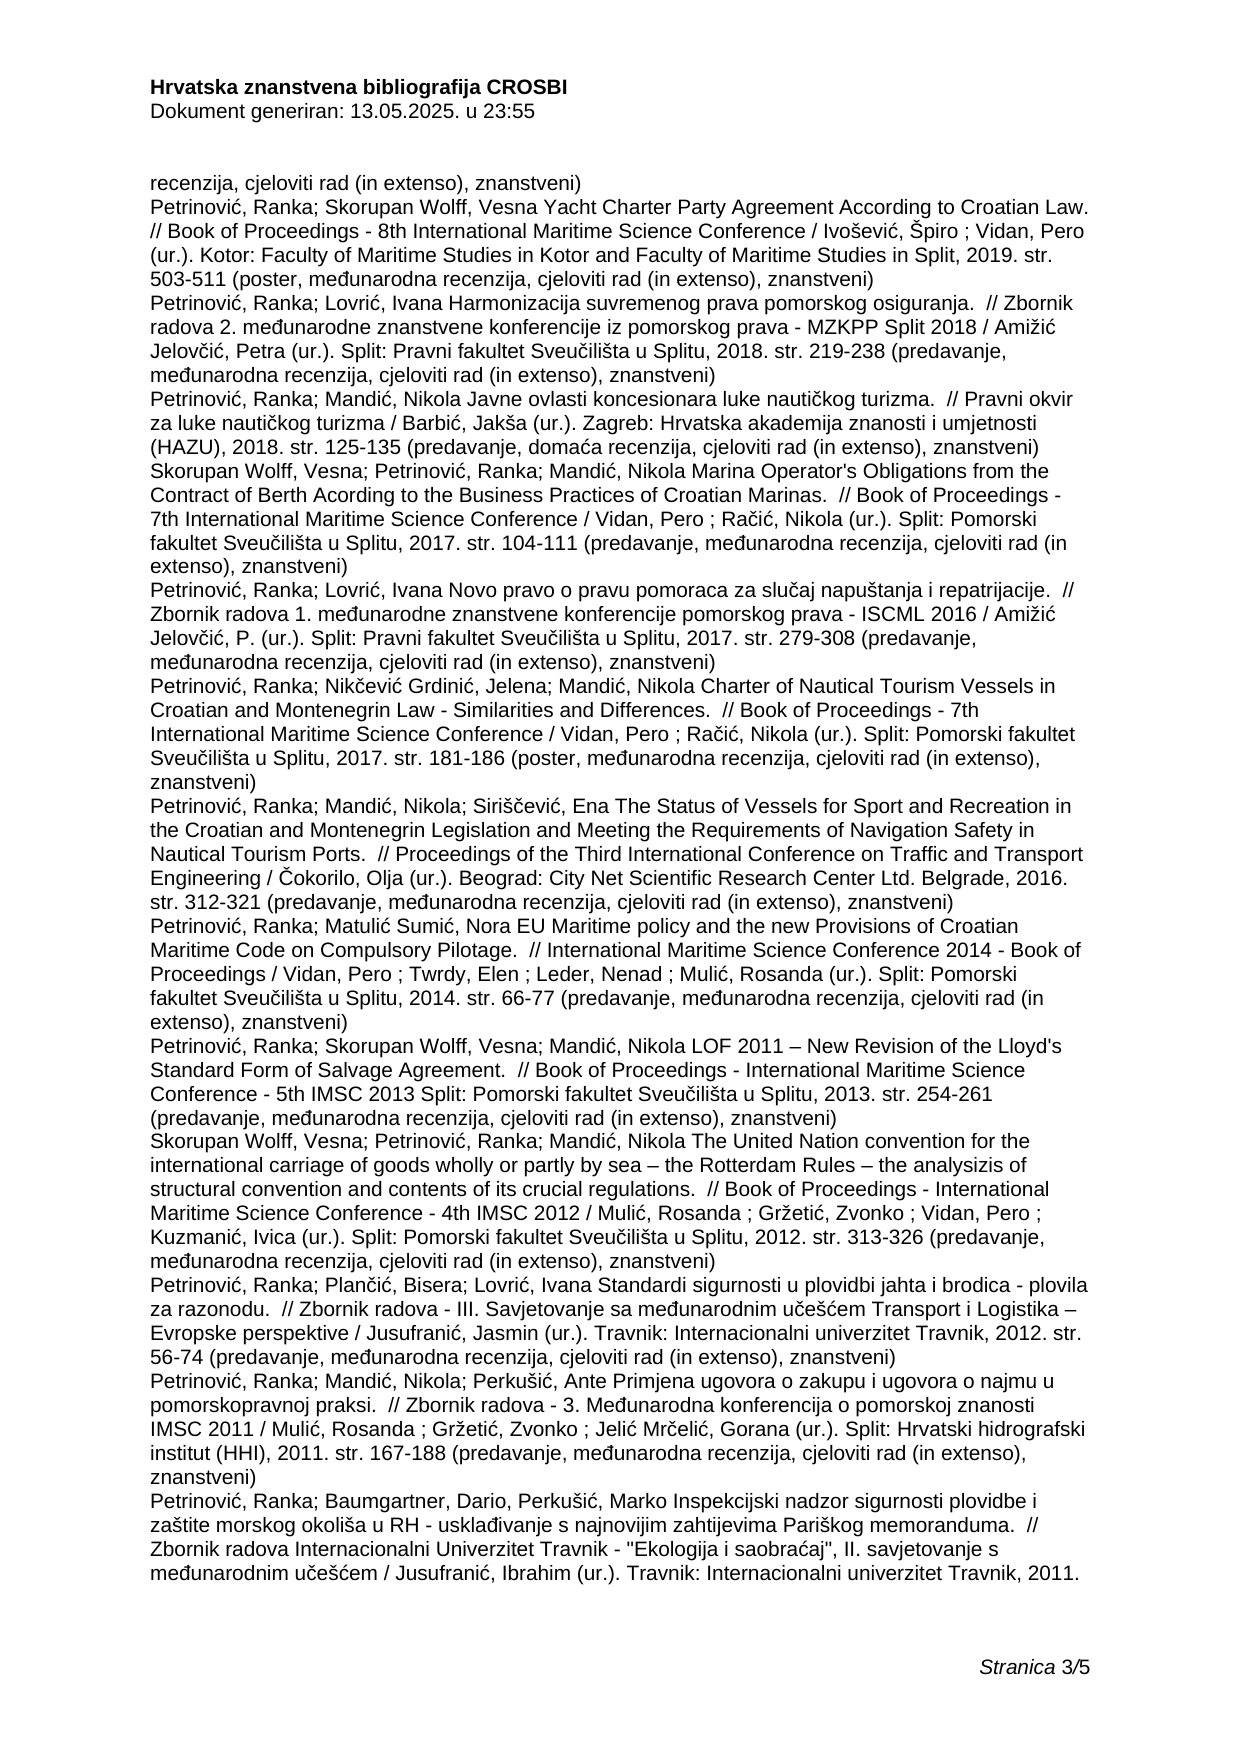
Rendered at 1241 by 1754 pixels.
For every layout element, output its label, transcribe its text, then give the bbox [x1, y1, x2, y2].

text Petrinović, Ranka; Lovrić, Ivana [150, 291, 1090, 387]
text Skorupan Wolff, Vesna; Petrinović, Ranka; Mandić, Nikola [150, 1129, 1090, 1273]
text Petrinović, Ranka; Nikčević Grdinić, Jelena; Mandić, Nikola [150, 674, 1090, 794]
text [150, 171, 1090, 195]
text Petrinović, Ranka; Skorupan Wolff, Vesna [150, 195, 1090, 291]
text Petrinović, Ranka; Mandić, Nikola; Perkušić, Ante [150, 1369, 1090, 1489]
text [150, 1489, 1090, 1584]
text Petrinović, Ranka; Matulić Sumić, Nora [150, 914, 1090, 1033]
text Skorupan Wolff, Vesna; Petrinović, Ranka; Mandić, Nikola [150, 458, 1090, 578]
text Petrinović, Ranka; Mandić, Nikola [150, 387, 1090, 458]
text Petrinović, Ranka; Mandić, Nikola; Siriščević, Ena [150, 794, 1090, 914]
text Petrinović, Ranka; Lovrić, Ivana [150, 578, 1090, 674]
text Petrinović, Ranka; Plančić, Bisera; Lovrić, Ivana [150, 1273, 1090, 1369]
text Petrinović, Ranka; Skorupan Wolff, Vesna; Mandić, Nikola [150, 1033, 1090, 1129]
